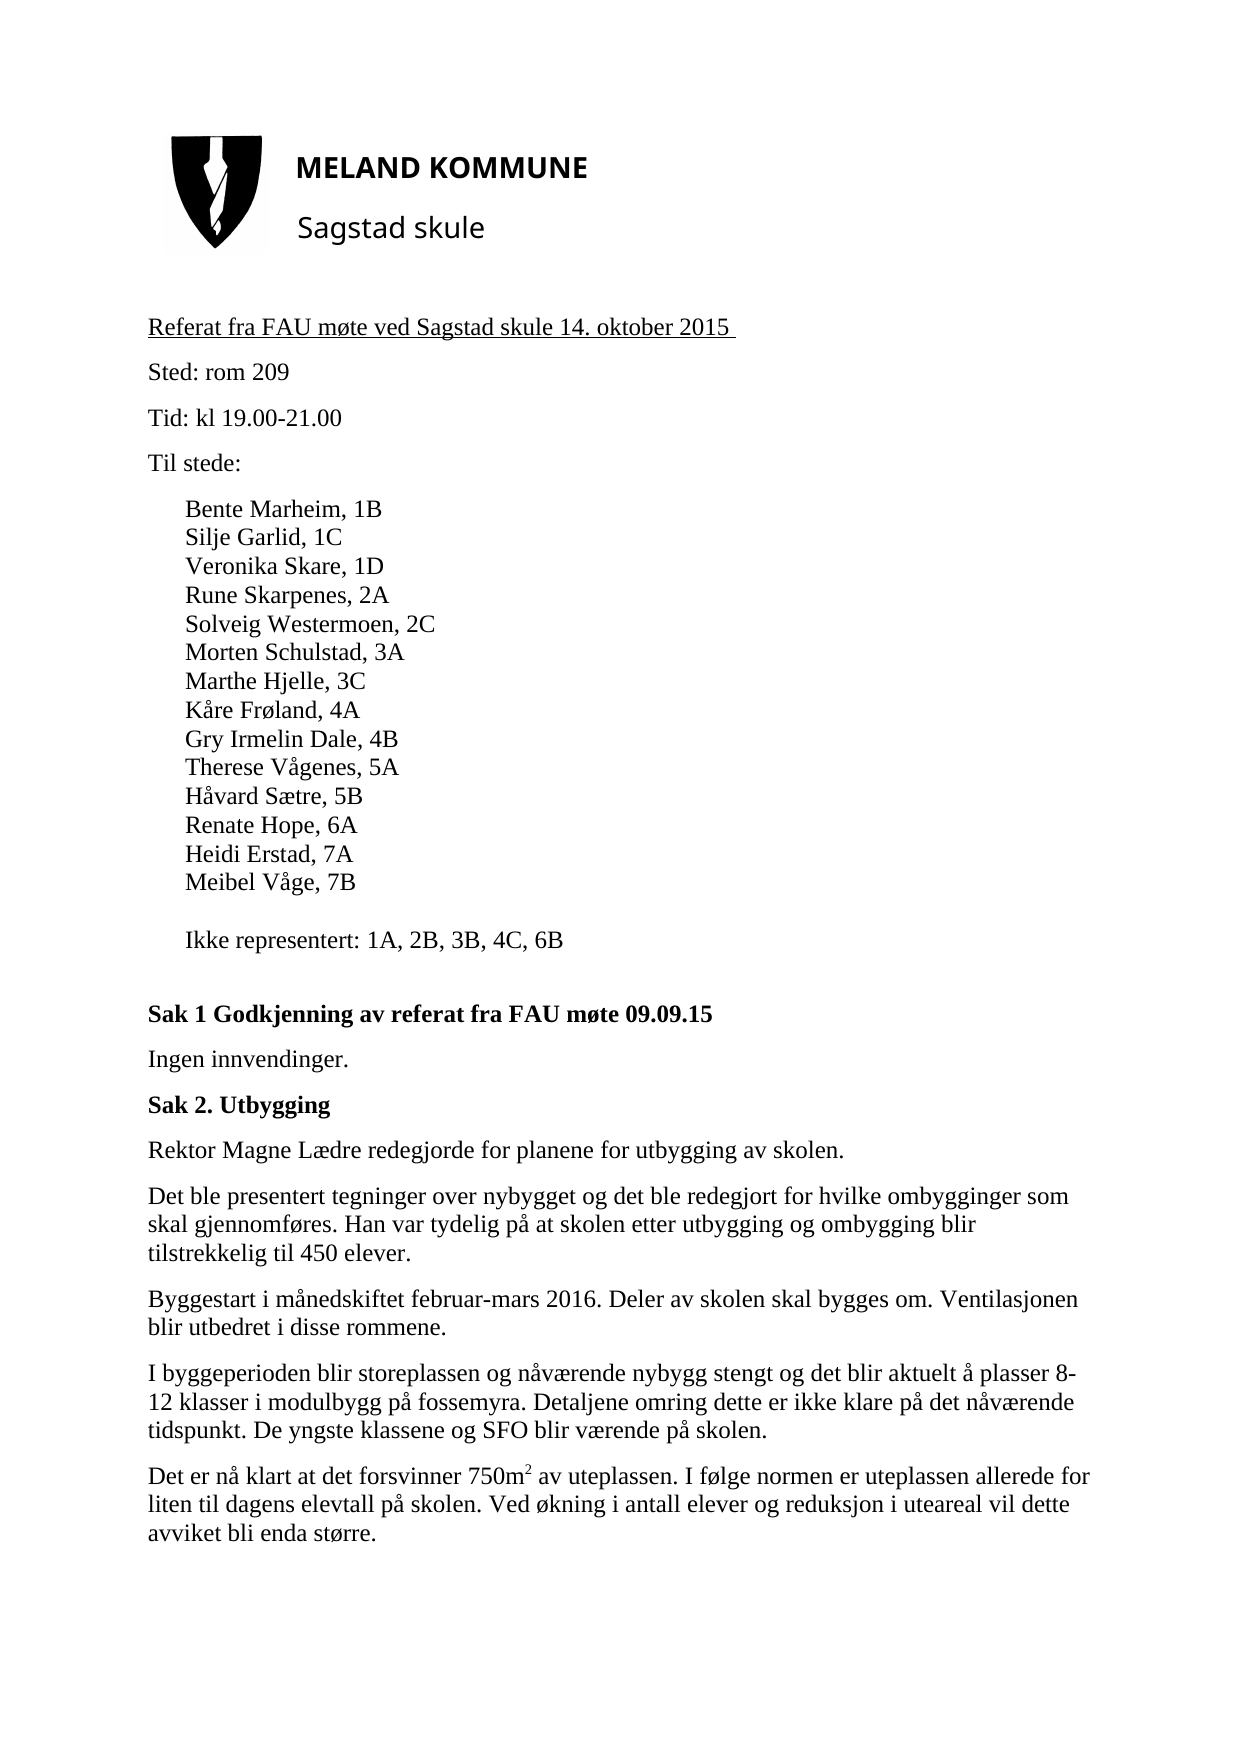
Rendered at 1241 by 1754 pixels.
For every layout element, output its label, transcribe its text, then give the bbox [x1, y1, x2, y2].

text Ingen innvendinger. [148, 1044, 1093, 1073]
text Sak 2. Utbygging [148, 1090, 1093, 1119]
picture [162, 131, 269, 207]
text Silje Garlid, 1C [148, 522, 1093, 551]
text Kåre Frøland, 4A [148, 695, 1093, 724]
text Referat fra FAU møte ved Sagstad skule 14. oktober 2015 [148, 312, 1093, 341]
text Solveig Westermoen, 2C [148, 609, 1093, 637]
text Heidi Erstad, 7A [148, 839, 1093, 867]
text Renate Hope, 6A [148, 810, 1093, 839]
text Therese Vågenes, 5A [148, 752, 1093, 781]
text Det ble presentert tegninger over nybygget og det ble redegjort for hvilke ombygginger som skal gjennomføres. Han var tydelig på at skolen etter utbygging og ombygging blir tilstrekkelig til 450 elever. [148, 1181, 1093, 1267]
text Marthe Hjelle, 3C [148, 666, 1093, 695]
text Meibel Våge, 7B [148, 867, 1093, 896]
text Gry Irmelin Dale, 4B [148, 724, 1093, 752]
text Til stede: [148, 448, 1093, 477]
text Rune Skarpenes, 2A [148, 580, 1093, 609]
text Sagstad skule [148, 207, 1093, 247]
text Det er nå klart at det forsvinner 750m2 av uteplassen. I følge normen er uteplassen allerede for liten til dagens elevtall på skolen. Ved økning i antall elever og reduksjon i uteareal vil dette avviket bli enda større. [148, 1461, 1093, 1547]
text Veronika Skare, 1D [148, 551, 1093, 580]
text Ikke representert: 1A, 2B, 3B, 4C, 6B [148, 925, 1093, 954]
text Håvard Sætre, 5B [148, 781, 1093, 810]
text Rektor Magne Lædre redegjorde for planene for utbygging av skolen. [148, 1135, 1093, 1164]
text Tid: kl 19.00-21.00 [148, 403, 1093, 432]
text Sak 1 Godkjenning av referat fra FAU møte 09.09.15 [148, 999, 1093, 1028]
text Morten Schulstad, 3A [148, 637, 1093, 666]
text I byggeperioden blir storeplassen og nåværende nybygg stengt og det blir aktuelt å plasser 8-12 klasser i modulbygg på fossemyra. Detaljene omring dette er ikke klare på det nåværende tidspunkt. De yngste klassene og SFO blir værende på skolen. [148, 1358, 1093, 1444]
picture [162, 247, 269, 254]
text Sted: rom 209 [148, 357, 1093, 386]
text Byggestart i månedskiftet februar-mars 2016. Deler av skolen skal bygges om. Ventilasjonen blir utbedret i disse rommene. [148, 1284, 1093, 1341]
text Bente Marheim, 1B [148, 494, 1093, 522]
